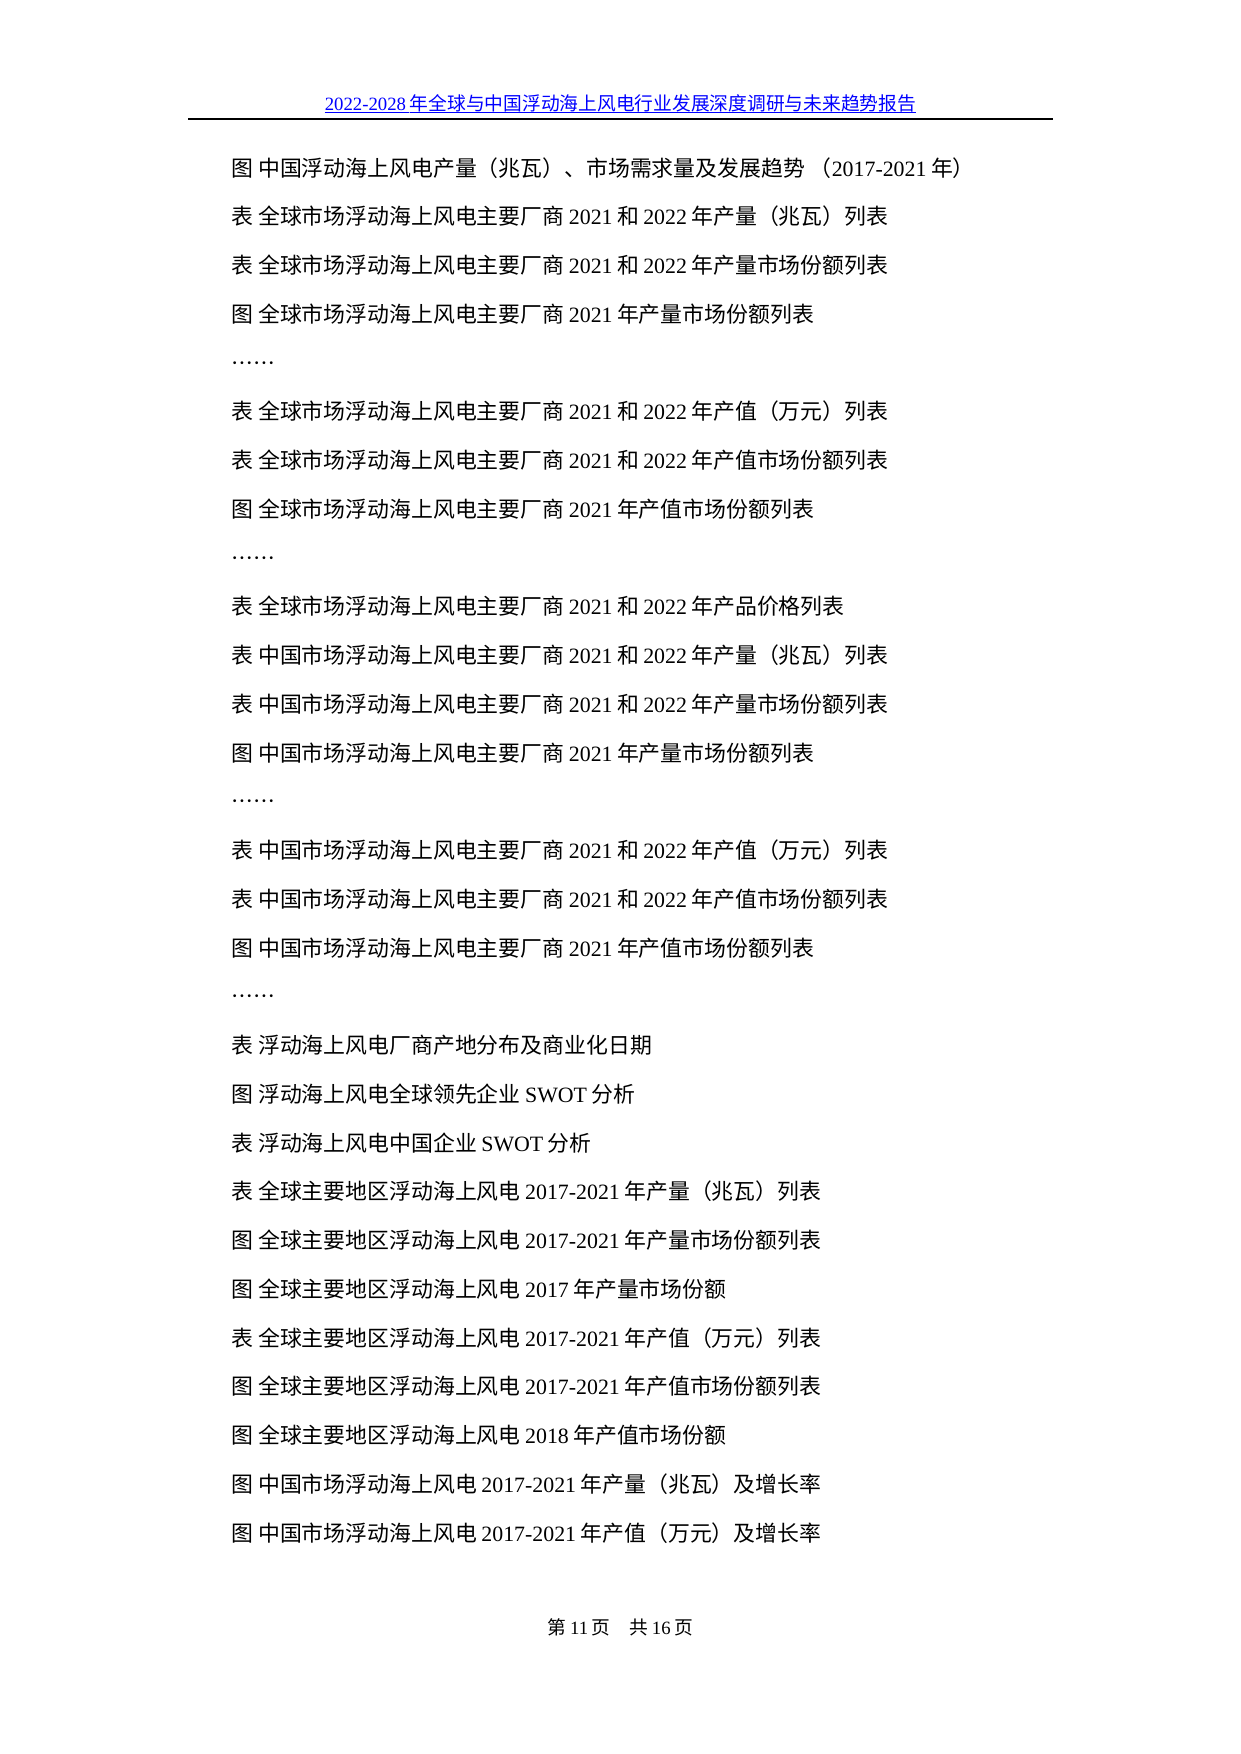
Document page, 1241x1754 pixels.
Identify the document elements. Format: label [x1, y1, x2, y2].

text [187, 150, 1053, 1548]
